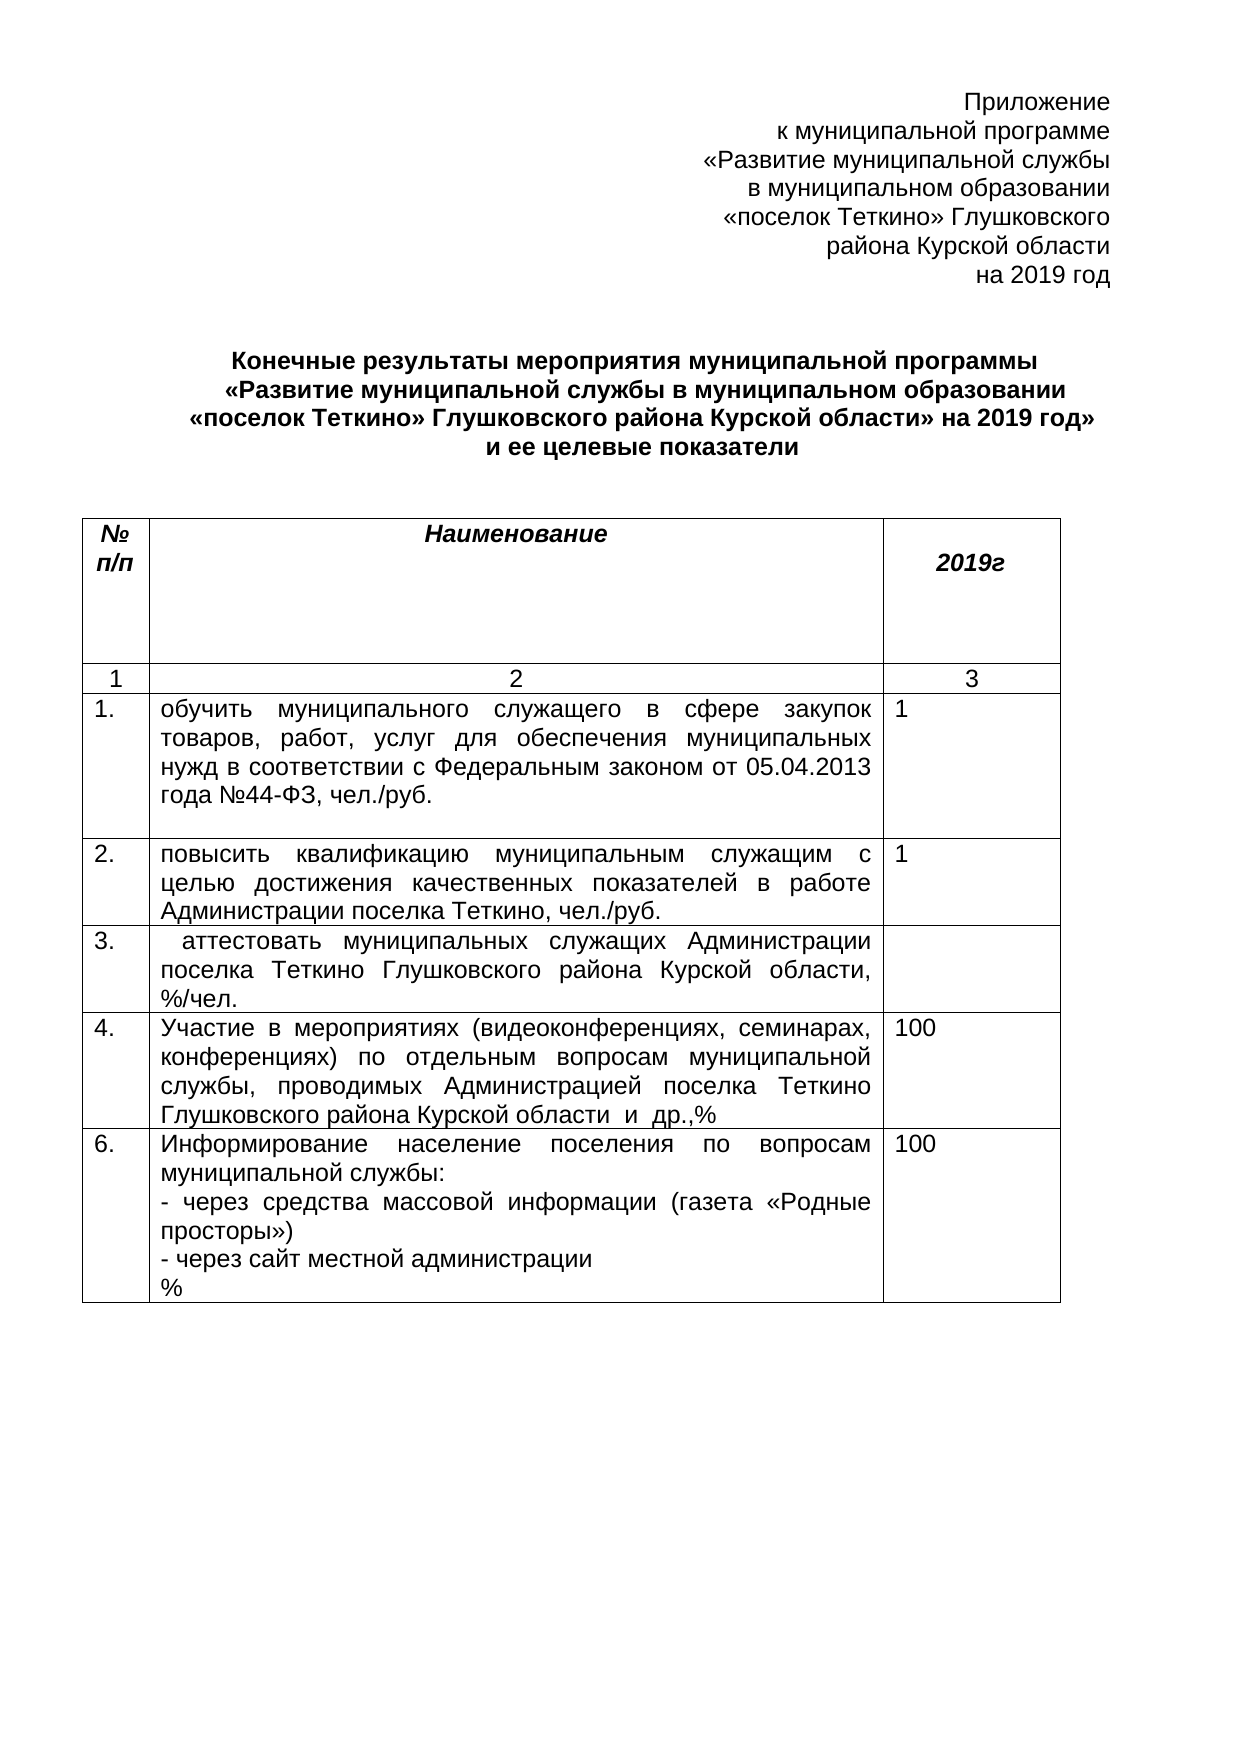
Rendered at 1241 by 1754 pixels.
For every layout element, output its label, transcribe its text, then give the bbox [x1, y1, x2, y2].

text района Курской области [159, 231, 1110, 259]
table_cell 1 [83, 664, 149, 693]
table_cell аттестовать муниципальных служащих Администрации поселка Теткино Глушковского района Курской области, %/чел. [150, 926, 883, 1012]
table_cell 3. [83, 926, 149, 1012]
table_cell Участие в мероприятиях (видеоконференциях, семинарах, конференциях) по отдельным вопросам муниципальной службы, проводимых Администрацией поселка Теткино Глушковского района Курской области и др.,% [150, 1013, 883, 1128]
table_cell 1 [884, 694, 1060, 838]
text к муниципальной программе [159, 116, 1110, 144]
table_cell 3 [884, 664, 1060, 693]
text «поселок Теткино» Глушковского [159, 202, 1110, 231]
table_cell 100 [884, 1129, 1060, 1302]
text «Развитие муниципальной службы в муниципальном образовании «поселок Теткино» Глушковского района Курской области» на 2019 год» и ее целевые показатели [174, 374, 1110, 461]
table_cell обучить муниципального служащего в сфере закупок товаров, работ, услуг для обеспечения муниципальных нужд в соответствии с Федеральным законом от 05.04.2013 года №44-ФЗ, чел./руб. [150, 694, 883, 838]
table_cell 4. [83, 1013, 149, 1128]
text «Развитие муниципальной службы [159, 144, 1110, 173]
text Приложение [159, 87, 1110, 116]
table_cell 2. [83, 839, 149, 925]
table_cell повысить квалификацию муниципальным служащим с целью достижения качественных показателей в работе Администрации поселка Теткино, чел./руб. [150, 839, 883, 925]
table_header Наименование [150, 519, 883, 663]
table_cell 1. [83, 694, 149, 838]
text на 2019 год [159, 259, 1110, 288]
table_header № п/п [83, 519, 149, 663]
table_cell Информирование население поселения по вопросам муниципальной службы: - через средства массовой информации (газета «Родные просторы») - через сайт местной администрации % [150, 1129, 883, 1302]
table_cell 100 [884, 1013, 1060, 1128]
table_cell 6. [83, 1129, 149, 1302]
title Конечные результаты мероприятия муниципальной программы [159, 346, 1110, 374]
table_cell 1 [884, 839, 1060, 925]
text в муниципальном образовании [159, 173, 1110, 202]
table_cell [884, 926, 1060, 1012]
table_cell 2 [150, 664, 883, 693]
table_header 2019г [884, 519, 1060, 663]
